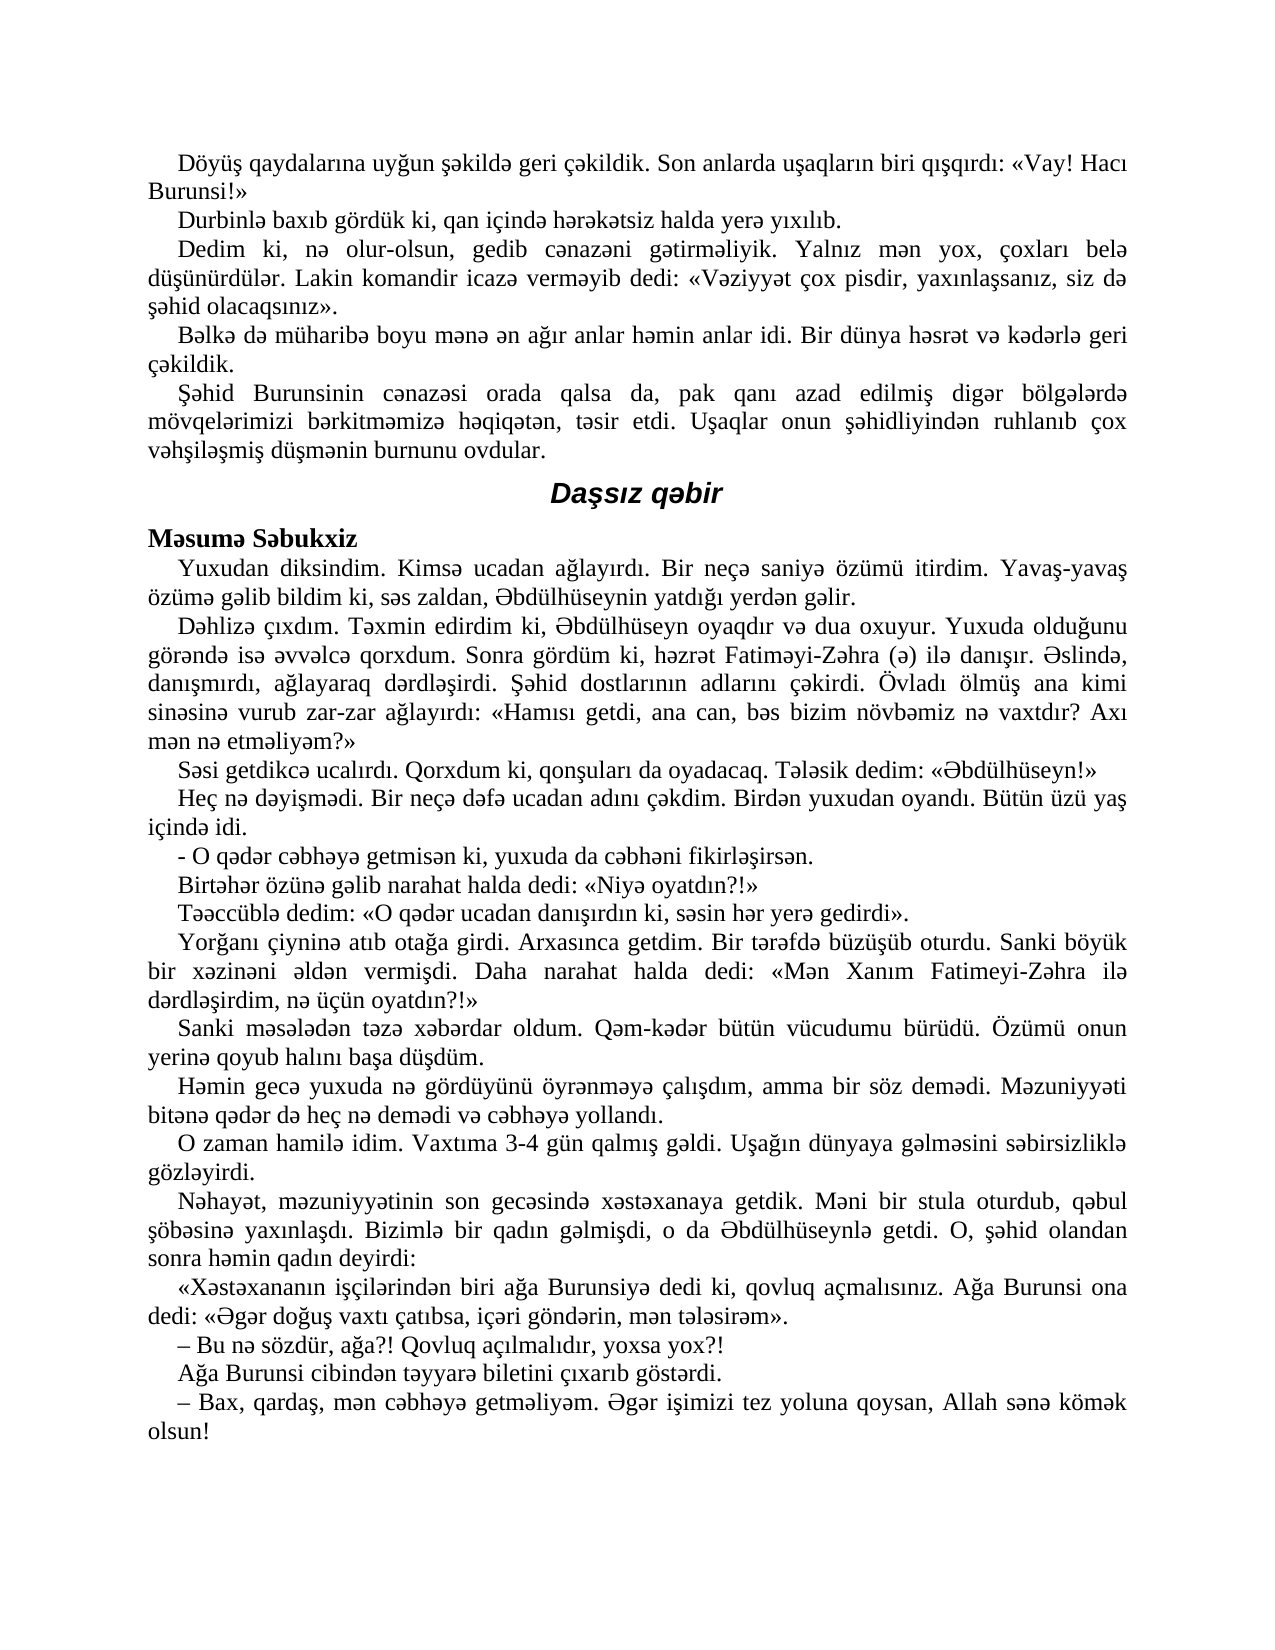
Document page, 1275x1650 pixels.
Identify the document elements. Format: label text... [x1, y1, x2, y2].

text Birtəhər özünə gəlib narahat halda dedi: «Niyə oyatdın?!» [148, 870, 1127, 898]
text O zaman hamilə idim. Vaxtıma 3-4 gün qalmış gəldi. Uşağın dünyaya gəlməsini səbirsizliklə gözləyirdi. [148, 1128, 1127, 1186]
text Dedim ki, nə olur-olsun, gedib cənazəni gətirməliyik. Yalnız mən yox, çoxları belə düşünürdülər. Lakin komandir icazə verməyib dedi: «Vəziyyət çox pisdir, yaxınlaşsanız, siz də şəhid olacaqsınız». [148, 234, 1127, 320]
text Məsumə Səbukxiz [148, 522, 1127, 553]
text - O qədər cəbhəyə getmisən ki, yuxuda da cəbhəni fikirləşirsən. [148, 841, 1127, 870]
text Döyüş qaydalarına uyğun şəkildə geri çəkildik. Son anlarda uşaqların biri qışqırdı: «Vay! Hacı Burunsi!» [148, 148, 1127, 205]
text Yuxudan diksindim. Kimsə ucadan ağlayırdı. Bir neçə saniyə özümü itirdim. Yavaş-yavaş özümə gəlib bildim ki, səs zaldan, Əbdülhüseynin yatdığı yerdən gəlir. [148, 553, 1127, 611]
text «Xəstəxananın işçilərindən biri ağa Burunsiyə dedi ki, qovluq açmalısınız. Ağa Burunsi ona dedi: «Əgər doğuş vaxtı çatıbsa, içəri göndərin, mən tələsirəm». [148, 1272, 1127, 1330]
subtitle Daşsız qəbir [148, 476, 1127, 510]
text Durbinlə baxıb gördük ki, qan içində hərəkətsiz halda yerə yıxılıb. [148, 205, 1127, 234]
text Təəccüblə dedim: «O qədər ucadan danışırdın ki, səsin hər yerə gedirdi». [148, 898, 1127, 927]
text – Bax, qardaş, mən cəbhəyə getməliyəm. Əgər işimizi tez yoluna qoysan, Allah sənə kömək olsun! [148, 1387, 1127, 1445]
text Heç nə dəyişmədi. Bir neçə dəfə ucadan adını çəkdim. Birdən yuxudan oyandı. Bütün üzü yaş içində idi. [148, 783, 1127, 841]
text – Bu nə sözdür, ağa?! Qovluq açılmalıdır, yoxsa yox?! [148, 1330, 1127, 1358]
text Səsi getdikcə ucalırdı. Qorxdum ki, qonşuları da oyadacaq. Tələsik dedim: «Əbdülhüseyn!» [148, 755, 1127, 783]
text Dəhlizə çıxdım. Təxmin edirdim ki, Əbdülhüseyn oyaqdır və dua oxuyur. Yuxuda olduğunu görəndə isə əvvəlcə qorxdum. Sonra gördüm ki, həzrət Fatiməyi-Zəhra (ə) ilə danışır. Əslində, danışmırdı, ağlayaraq dərdləşirdi. Şəhid dostlarının adlarını çəkirdi. Övladı ölmüş ana kimi sinəsinə vurub zar-zar ağlayırdı: «Hamısı getdi, ana can, bəs bizim növbəmiz nə vaxtdır? Axı mən nə etməliyəm?» [148, 611, 1127, 755]
text Ağa Burunsi cibindən təyyarə biletini çıxarıb göstərdi. [148, 1358, 1127, 1387]
text Bəlkə də müharibə boyu mənə ən ağır anlar həmin anlar idi. Bir dünya həsrət və kədərlə geri çəkildik. [148, 320, 1127, 378]
text Sanki məsələdən təzə xəbərdar oldum. Qəm-kədər bütün vücudumu bürüdü. Özümü onun yerinə qoyub halını başa düşdüm. [148, 1013, 1127, 1071]
text Şəhid Burunsinin cənazəsi orada qalsa da, pak qanı azad edilmiş digər bölgələrdə mövqelərimizi bərkitməmizə həqiqətən, təsir etdi. Uşaqlar onun şəhidliyindən ruhlanıb çox vəhşiləşmiş düşmənin burnunu ovdular. [148, 378, 1127, 464]
text Yorğanı çiyninə atıb otağa girdi. Arxasınca getdim. Bir tərəfdə büzüşüb oturdu. Sanki böyük bir xəzinəni əldən vermişdi. Daha narahat halda dedi: «Mən Xanım Fatimeyi-Zəhra ilə dərdləşirdim, nə üçün oyatdın?!» [148, 927, 1127, 1013]
text Nəhayət, məzuniyyətinin son gecəsində xəstəxanaya getdik. Məni bir stula oturdub, qəbul şöbəsinə yaxınlaşdı. Bizimlə bir qadın gəlmişdi, o da Əbdülhüseynlə getdi. O, şəhid olandan sonra həmin qadın deyirdi: [148, 1186, 1127, 1272]
text Həmin gecə yuxuda nə gördüyünü öyrənməyə çalışdım, amma bir söz demədi. Məzuniyyəti bitənə qədər də heç nə demədi və cəbhəyə yollandı. [148, 1071, 1127, 1128]
